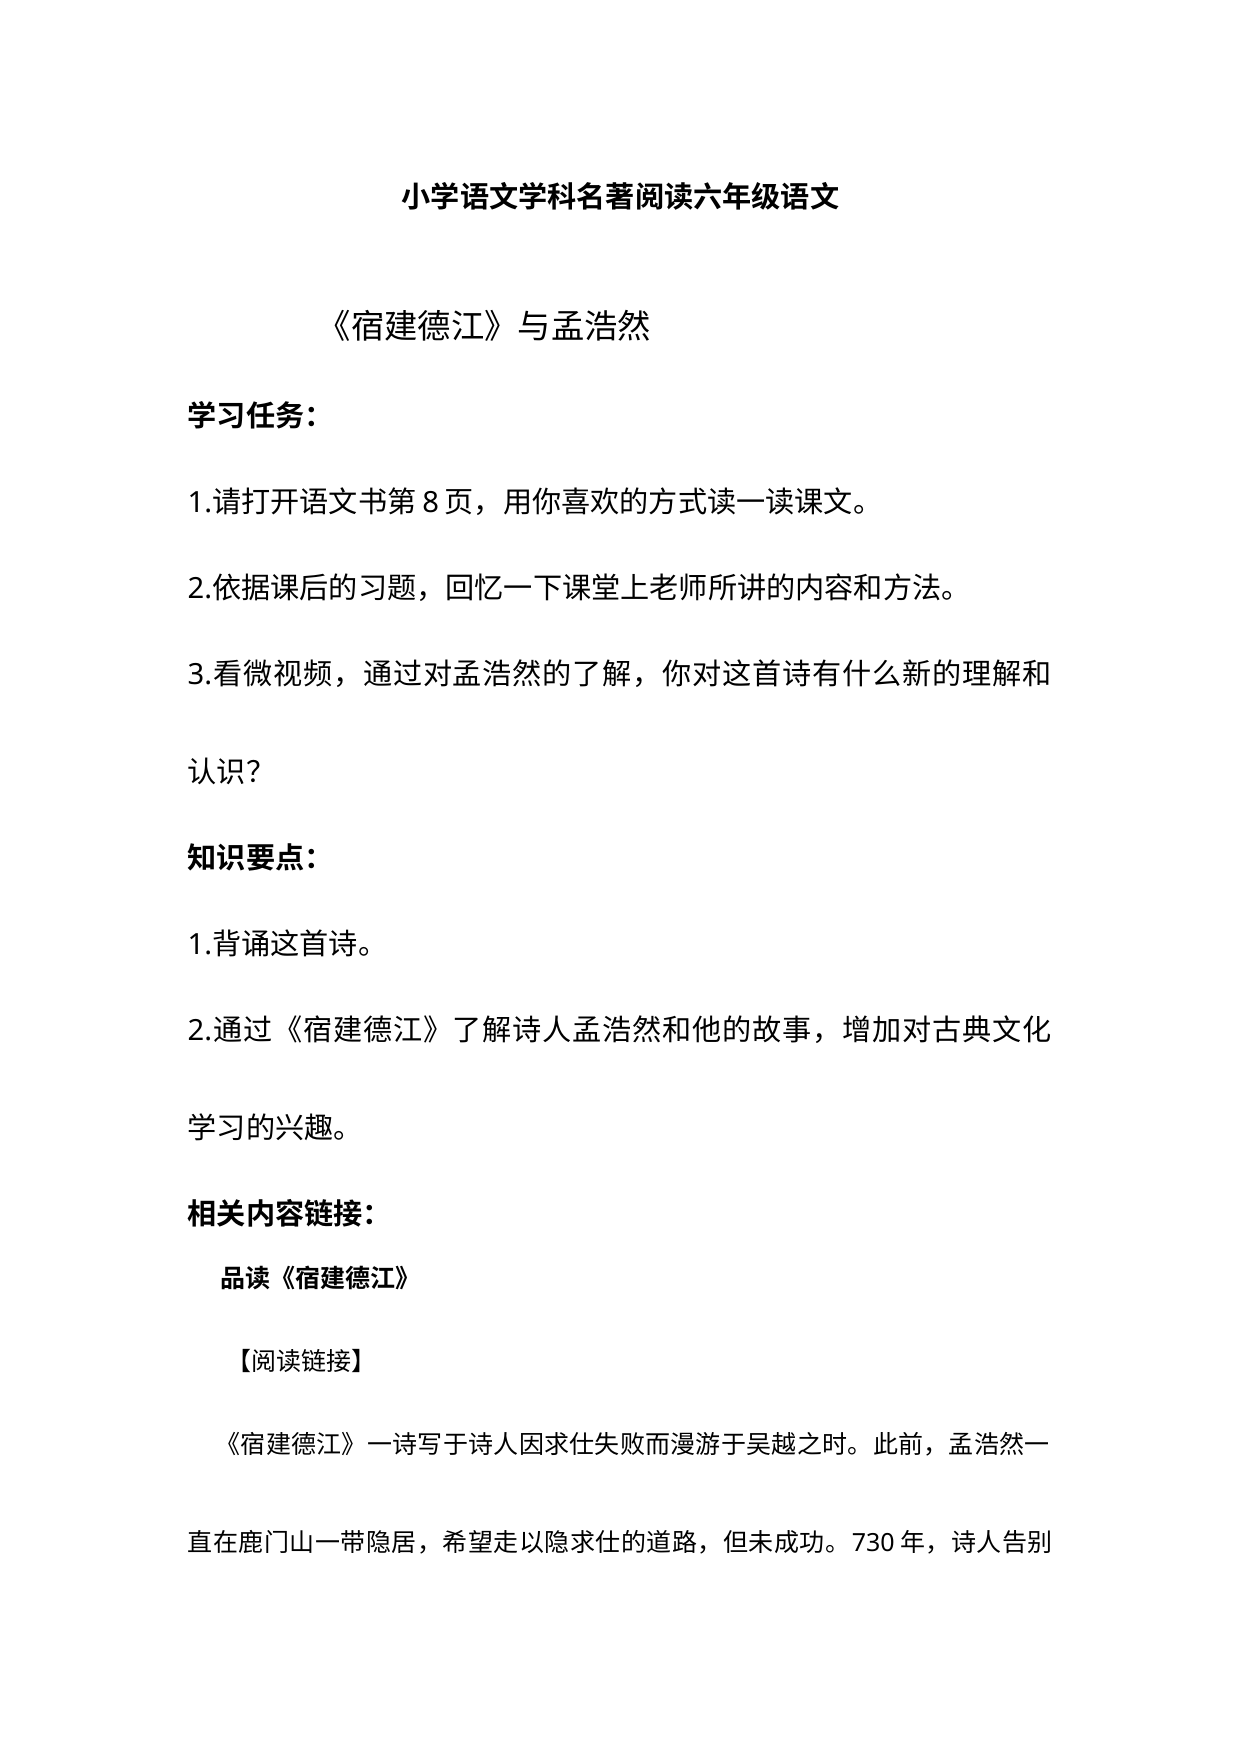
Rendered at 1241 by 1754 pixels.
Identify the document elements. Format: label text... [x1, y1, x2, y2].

text 1.请打开语文书第8页，用你喜欢的方式读一读课文。 [187, 467, 1053, 532]
text 相关内容链接： [187, 1179, 1053, 1244]
text 学习任务： [187, 381, 1053, 446]
text 2.通过《宿建德江》了解诗人孟浩然和他的故事，增加对古典文化学习的兴趣。 [187, 996, 1053, 1158]
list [187, 1410, 1053, 1573]
list 【阅读链接】 [187, 1327, 1053, 1392]
text 《宿建德江》与孟浩然 [187, 292, 1053, 357]
text 3.看微视频，通过对孟浩然的了解，你对这首诗有什么新的理解和认识？ [187, 639, 1053, 802]
text 小学语文学科名著阅读六年级语文 [187, 162, 1053, 227]
text 2.依据课后的习题，回忆一下课堂上老师所讲的内容和方法。 [187, 553, 1053, 618]
text 品读《宿建德江》 [187, 1244, 1053, 1309]
text 1.背诵这首诗。 [187, 909, 1053, 974]
text 知识要点： [187, 823, 1053, 888]
